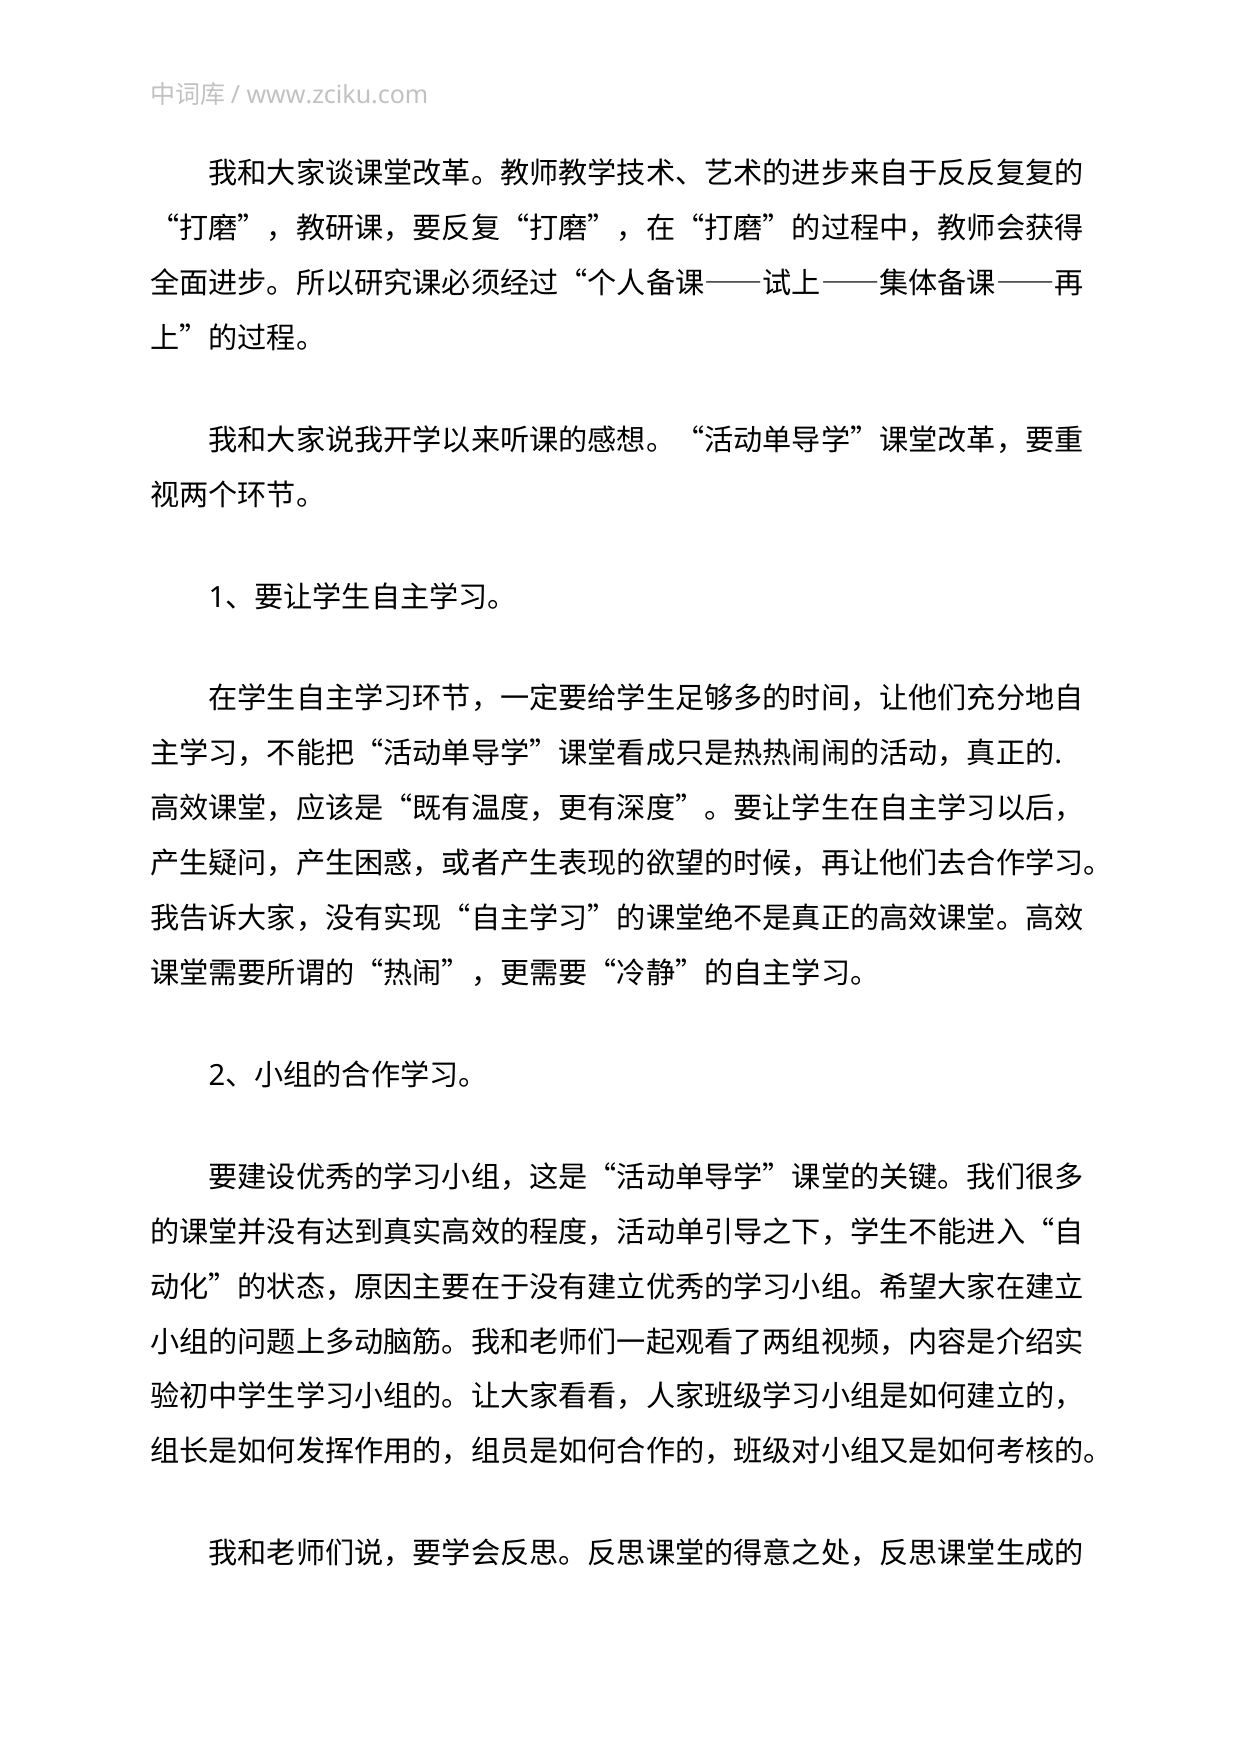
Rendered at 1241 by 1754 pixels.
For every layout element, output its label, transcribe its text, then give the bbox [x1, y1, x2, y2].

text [150, 1530, 1090, 1572]
text 1、要让学生自主学习。 [150, 573, 1090, 616]
text 2、小组的合作学习。 [150, 1051, 1090, 1094]
text 我和大家谈课堂改革。教师教学技术、艺术的进步来自于反反复复的“打磨”，教研课，要反复“打磨”，在“打磨”的过程中，教师会获得全面进步。所以研究课必须经过“个人备课——试上——集体备课——再上”的过程。 [150, 150, 1090, 357]
text 我和大家说我开学以来听课的感想。“活动单导学”课堂改革，要重视两个环节。 [150, 416, 1090, 514]
text 要建设优秀的学习小组，这是“活动单导学”课堂的关键。我们很多的课堂并没有达到真实高效的程度，活动单引导之下，学生不能进入“自动化”的状态，原因主要在于没有建立优秀的学习小组。希望大家在建立小组的问题上多动脑筋。我和老师们一起观看了两组视频，内容是介绍实验初中学生学习小组的。让大家看看，人家班级学习小组是如何建立的，组长是如何发挥作用的，组员是如何合作的，班级对小组又是如何考核的。 [150, 1153, 1090, 1470]
text 在学生自主学习环节，一定要给学生足够多的时间，让他们充分地自主学习，不能把“活动单导学”课堂看成只是热热闹闹的活动，真正的.高效课堂，应该是“既有温度，更有深度”。要让学生在自主学习以后，产生疑问，产生困惑，或者产生表现的欲望的时候，再让他们去合作学习。我告诉大家，没有实现“自主学习”的课堂绝不是真正的高效课堂。高效课堂需要所谓的“热闹”，更需要“冷静”的自主学习。 [150, 675, 1090, 992]
